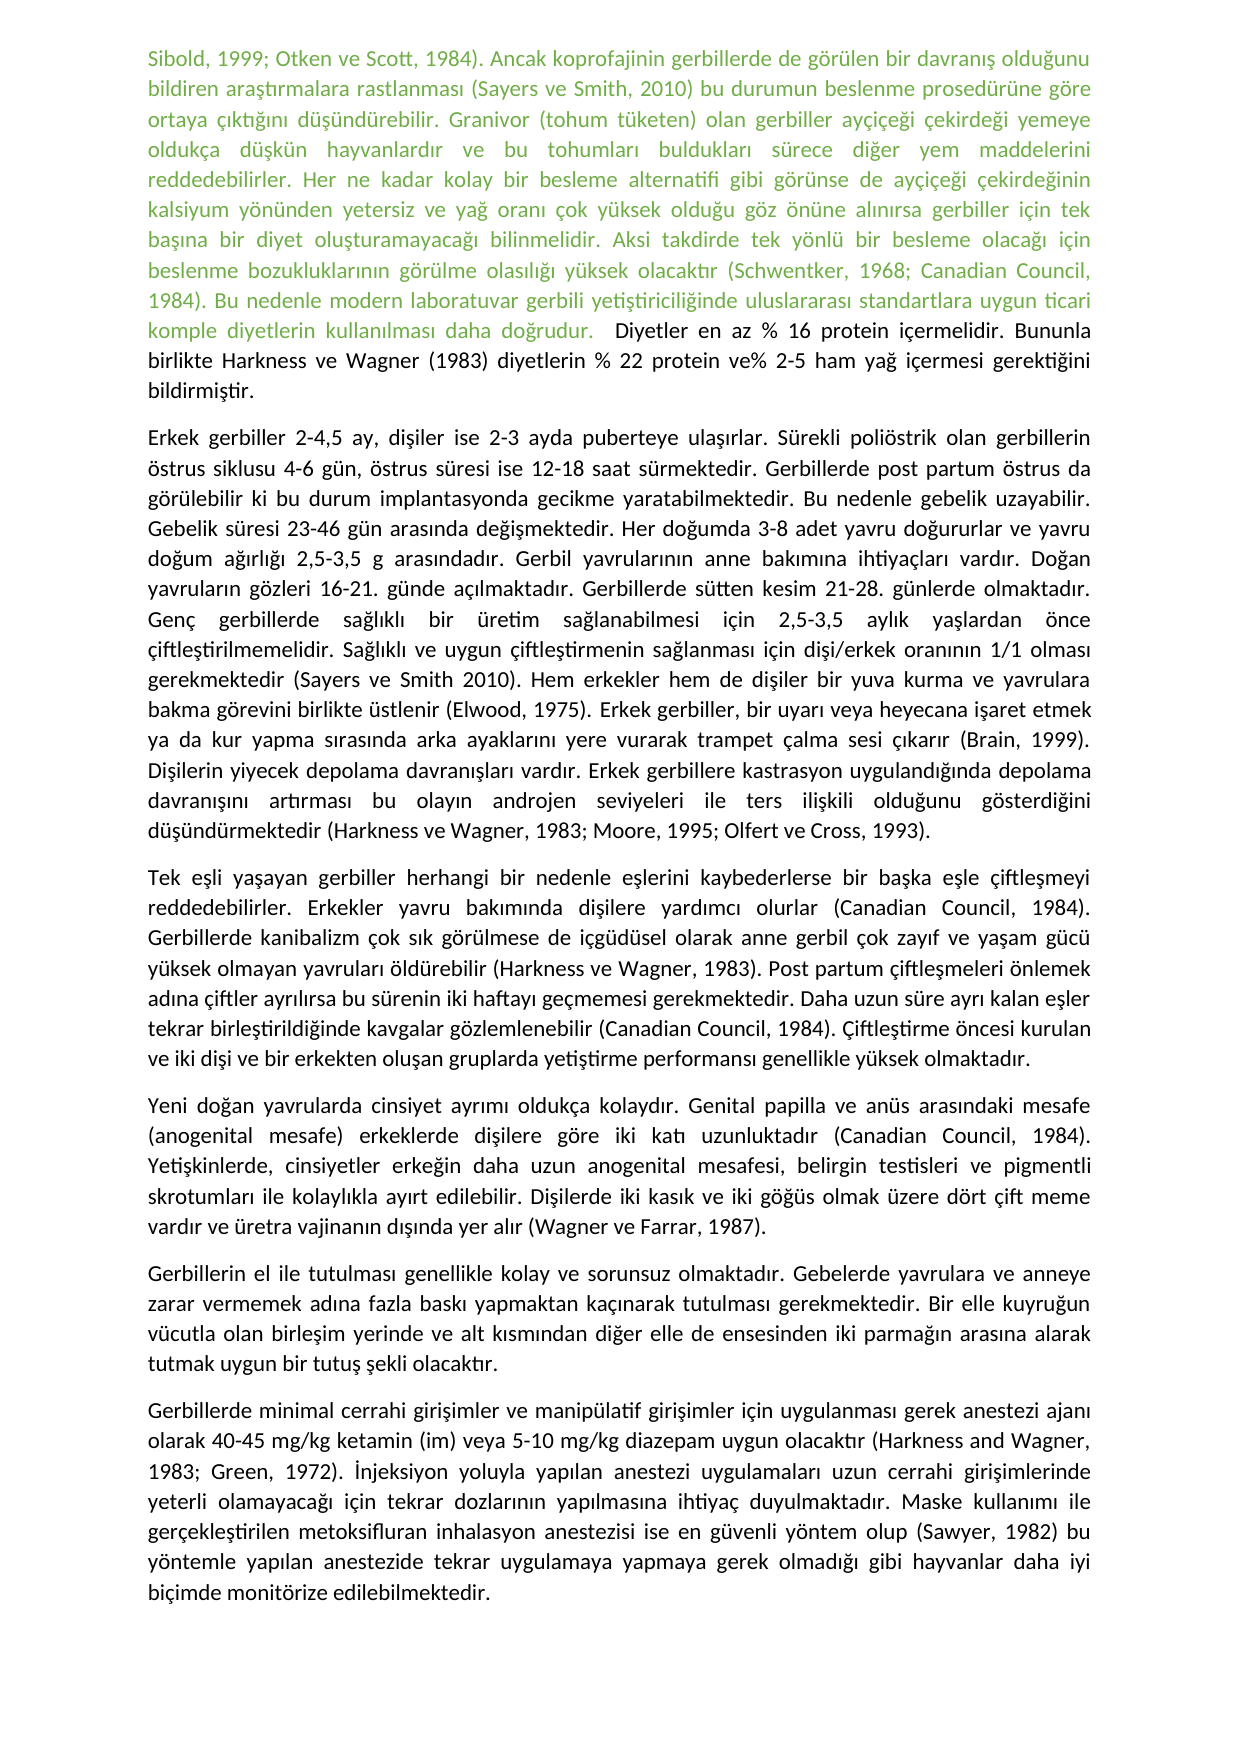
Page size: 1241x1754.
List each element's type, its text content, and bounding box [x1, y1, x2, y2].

text Erkek gerbiller 2-4,5 ay, dişiler ise 2-3 ayda puberteye ulaşırlar. Sürekli poliöstrik olan gerbillerin östrus siklusu 4-6 gün, östrus süresi ise 12-18 saat sürmektedir. Gerbillerde post partum östrus da görülebilir ki bu durum implantasyonda gecikme yaratabilmektedir. Bu nedenle gebelik uzayabilir. Gebelik süresi 23-46 gün arasında değişmektedir. Her doğumda 3-8 adet yavru doğururlar ve yavru doğum ağırlığı 2,5-3,5 g arasındadır. Gerbil yavrularının anne bakımına ihtiyaçları vardır. Doğan yavruların gözleri 16-21. günde açılmaktadır. Gerbillerde sütten kesim 21-28. günlerde olmaktadır. Genç gerbillerde sağlıklı bir üretim sağlanabilmesi için 2,5-3,5 aylık yaşlardan önce çiftleştirilmemelidir. Sağlıklı ve uygun çiftleştirmenin sağlanması için dişi/erkek oranının 1/1 olması gerekmektedir (Sayers ve Smith 2010). Hem erkekler hem de dişiler bir yuva kurma ve yavrulara bakma görevini birlikte üstlenir (Elwood, 1975). Erkek gerbiller, bir uyarı veya heyecana işaret etmek ya da kur yapma sırasında arka ayaklarını yere vurarak trampet çalma sesi çıkarır (Brain, 1999). Dişilerin yiyecek depolama davranışları vardır. Erkek gerbillere kastrasyon uygulandığında depolama davranışını artırması bu olayın androjen seviyeleri ile ters ilişkili olduğunu gösterdiğini düşündürmektedir (Harkness ve Wagner, 1983; Moore, 1995; Olfert ve Cross, 1993). [148, 423, 1093, 844]
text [148, 44, 1093, 405]
text Yeni doğan yavrularda cinsiyet ayrımı oldukça kolaydır. Genital papilla ve anüs arasındaki mesafe (anogenital mesafe) erkeklerde dişilere göre iki katı uzunluktadır (Canadian Council, 1984). Yetişkinlerde, cinsiyetler erkeğin daha uzun anogenital mesafesi, belirgin testisleri ve pigmentli skrotumları ile kolaylıkla ayırt edilebilir. Dişilerde iki kasık ve iki göğüs olmak üzere dört çift meme vardır ve üretra vajinanın dışında yer alır (Wagner ve Farrar, 1987). [148, 1091, 1093, 1240]
text Gerbillerde minimal cerrahi girişimler ve manipülatif girişimler için uygulanması gerek anestezi ajanı olarak 40-45 mg/kg ketamin (im) veya 5-10 mg/kg diazepam uygun olacaktır (Harkness and Wagner, 1983; Green, 1972). İnjeksiyon yoluyla yapılan anestezi uygulamaları uzun cerrahi girişimlerinde yeterli olamayacağı için tekrar dozlarının yapılmasına ihtiyaç duyulmaktadır. Maske kullanımı ile gerçekleştirilen metoksifluran inhalasyon anestezisi ise en güvenli yöntem olup (Sawyer, 1982) bu yöntemle yapılan anestezide tekrar uygulamaya yapmaya gerek olmadığı gibi hayvanlar daha iyi biçimde monitörize edilebilmektedir. [148, 1396, 1093, 1606]
text Gerbillerin el ile tutulması genellikle kolay ve sorunsuz olmaktadır. Gebelerde yavrulara ve anneye zarar vermemek adına fazla baskı yapmaktan kaçınarak tutulması gerekmektedir. Bir elle kuyruğun vücutla olan birleşim yerinde ve alt kısmından diğer elle de ensesinden iki parmağın arasına alarak tutmak uygun bir tutuş şekli olacaktır. [148, 1259, 1093, 1378]
text Tek eşli yaşayan gerbiller herhangi bir nedenle eşlerini kaybederlerse bir başka eşle çiftleşmeyi reddedebilirler. Erkekler yavru bakımında dişilere yardımcı olurlar (Canadian Council, 1984). Gerbillerde kanibalizm çok sık görülmese de içgüdüsel olarak anne gerbil çok zayıf ve yaşam gücü yüksek olmayan yavruları öldürebilir (Harkness ve Wagner, 1983). Post partum çiftleşmeleri önlemek adına çiftler ayrılırsa bu sürenin iki haftayı geçmemesi gerekmektedir. Daha uzun süre ayrı kalan eşler tekrar birleştirildiğinde kavgalar gözlemlenebilir (Canadian Council, 1984). Çiftleştirme öncesi kurulan ve iki dişi ve bir erkekten oluşan gruplarda yetiştirme performansı genellikle yüksek olmaktadır. [148, 863, 1093, 1072]
